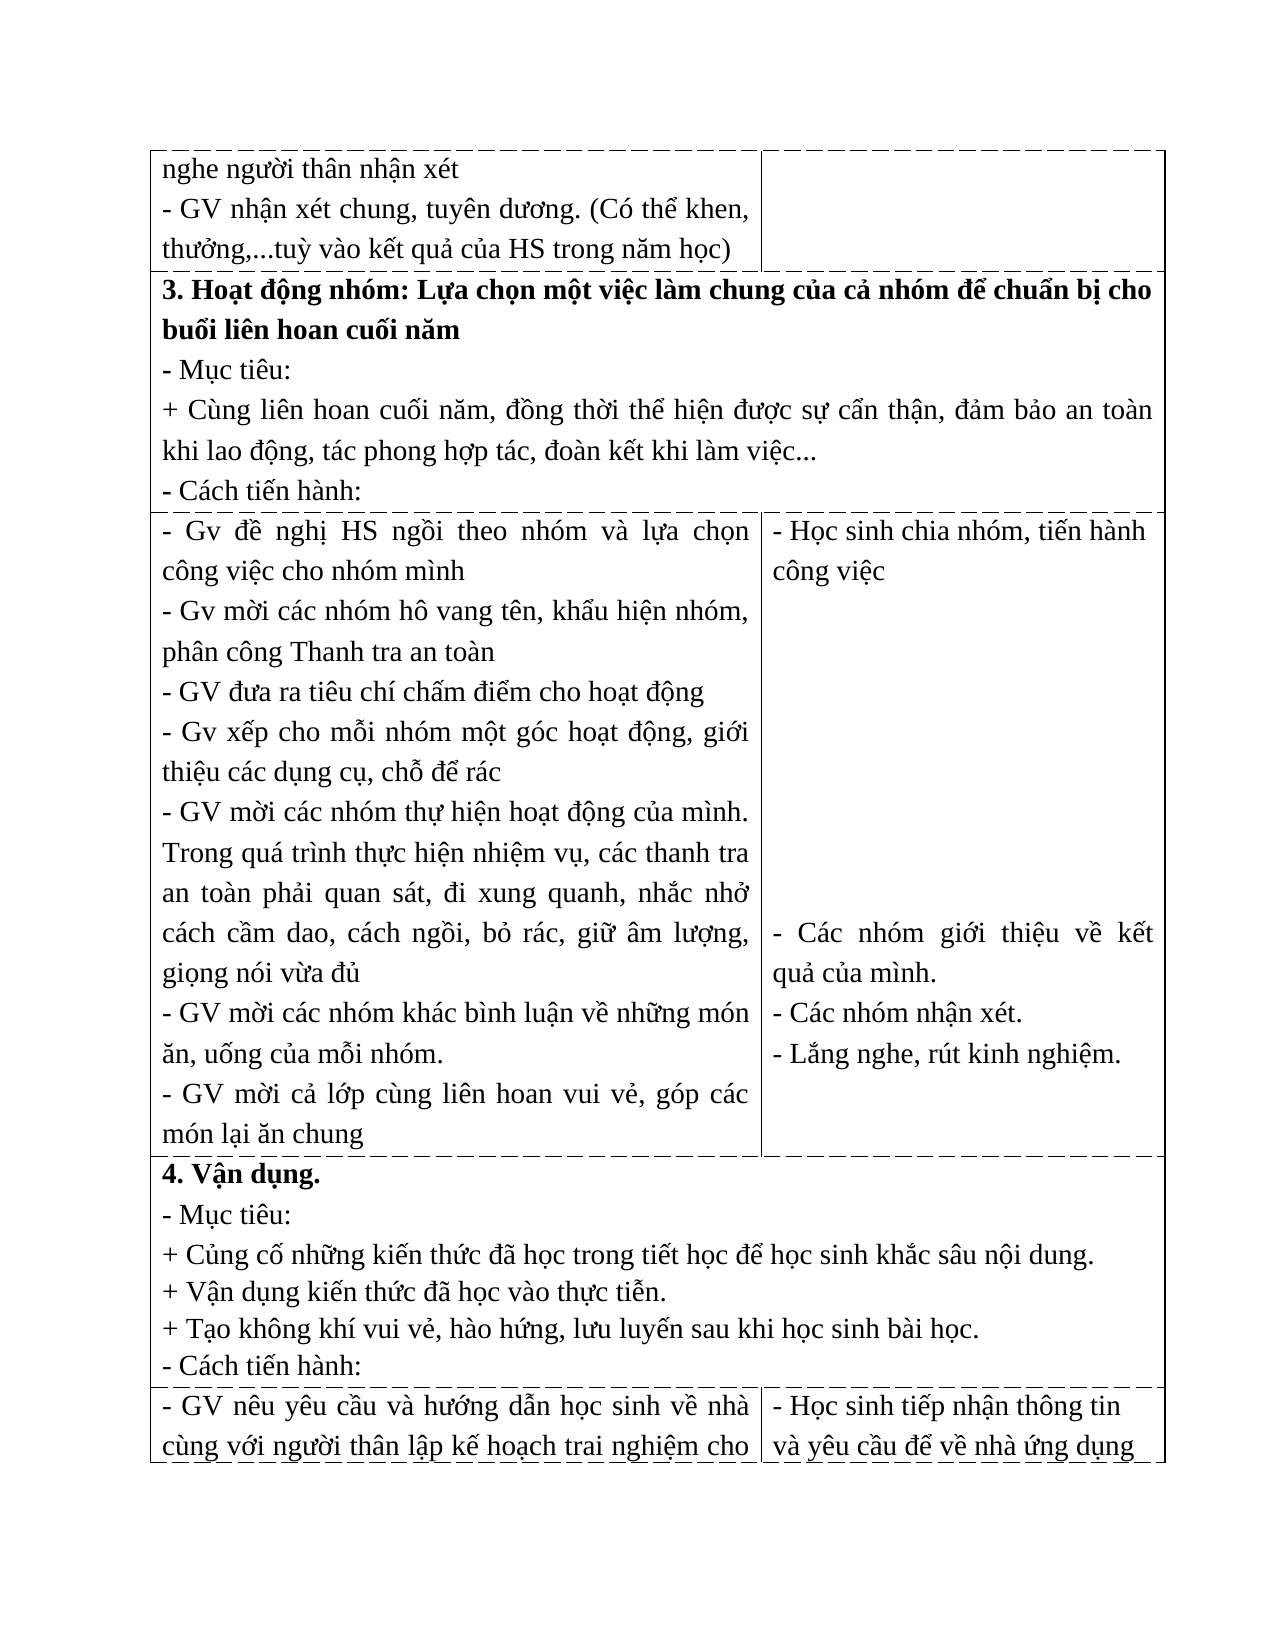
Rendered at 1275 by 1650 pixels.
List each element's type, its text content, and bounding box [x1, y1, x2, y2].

table_cell - Gv đề nghị HS ngồi theo nhóm và lựa chọn công việc cho nhóm mình - Gv mời các nhóm hô vang tên, khẩu hiện nhóm, phân công Thanh tra an toàn - GV đưa ra tiêu chí chấm điểm cho hoạt động - Gv xếp cho mỗi nhóm một góc hoạt động, giới thiệu các dụng cụ, chỗ để rác - GV mời các nhóm thự hiện hoạt động của mình. Trong quá trình thực hiện nhiệm vụ, các thanh tra an toàn phải quan sát, đi xung quanh, nhắc nhở cách cầm dao, cách ngồi, bỏ rác, giữ âm lượng, giọng nói vừa đủ - GV mời các nhóm khác bình luận về những món ăn, uống của mỗi nhóm. - GV mời cả lớp cùng liên hoan vui vẻ, góp các món lại ăn chung [151, 512, 761, 1156]
table_cell 3. Hoạt động nhóm: Lựa chọn một việc làm chung của cả nhóm để chuẩn bị cho buổi liên hoan cuối năm - Mục tiêu: + Cùng liên hoan cuối năm, đồng thời thể hiện được sự cẩn thận, đảm bảo an toàn khi lao động, tác phong hợp tác, đoàn kết khi làm việc... - Cách tiến hành: [151, 271, 1164, 512]
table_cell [761, 150, 1164, 271]
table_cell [762, 1387, 1164, 1462]
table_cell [151, 150, 761, 271]
table_cell - Học sinh chia nhóm, tiến hành công việc - Các nhóm giới thiệu về kết quả của mình. - Các nhóm nhận xét. - Lắng nghe, rút kinh nghiệm. [762, 512, 1164, 1156]
table_cell 4. Vận dụng. - Mục tiêu: + Củng cố những kiến thức đã học trong tiết học để học sinh khắc sâu nội dung. + Vận dụng kiến thức đã học vào thực tiễn. + Tạo không khí vui vẻ, hào hứng, lưu luyến sau khi học sinh bài học. - Cách tiến hành: [151, 1156, 1164, 1387]
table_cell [151, 1387, 761, 1462]
